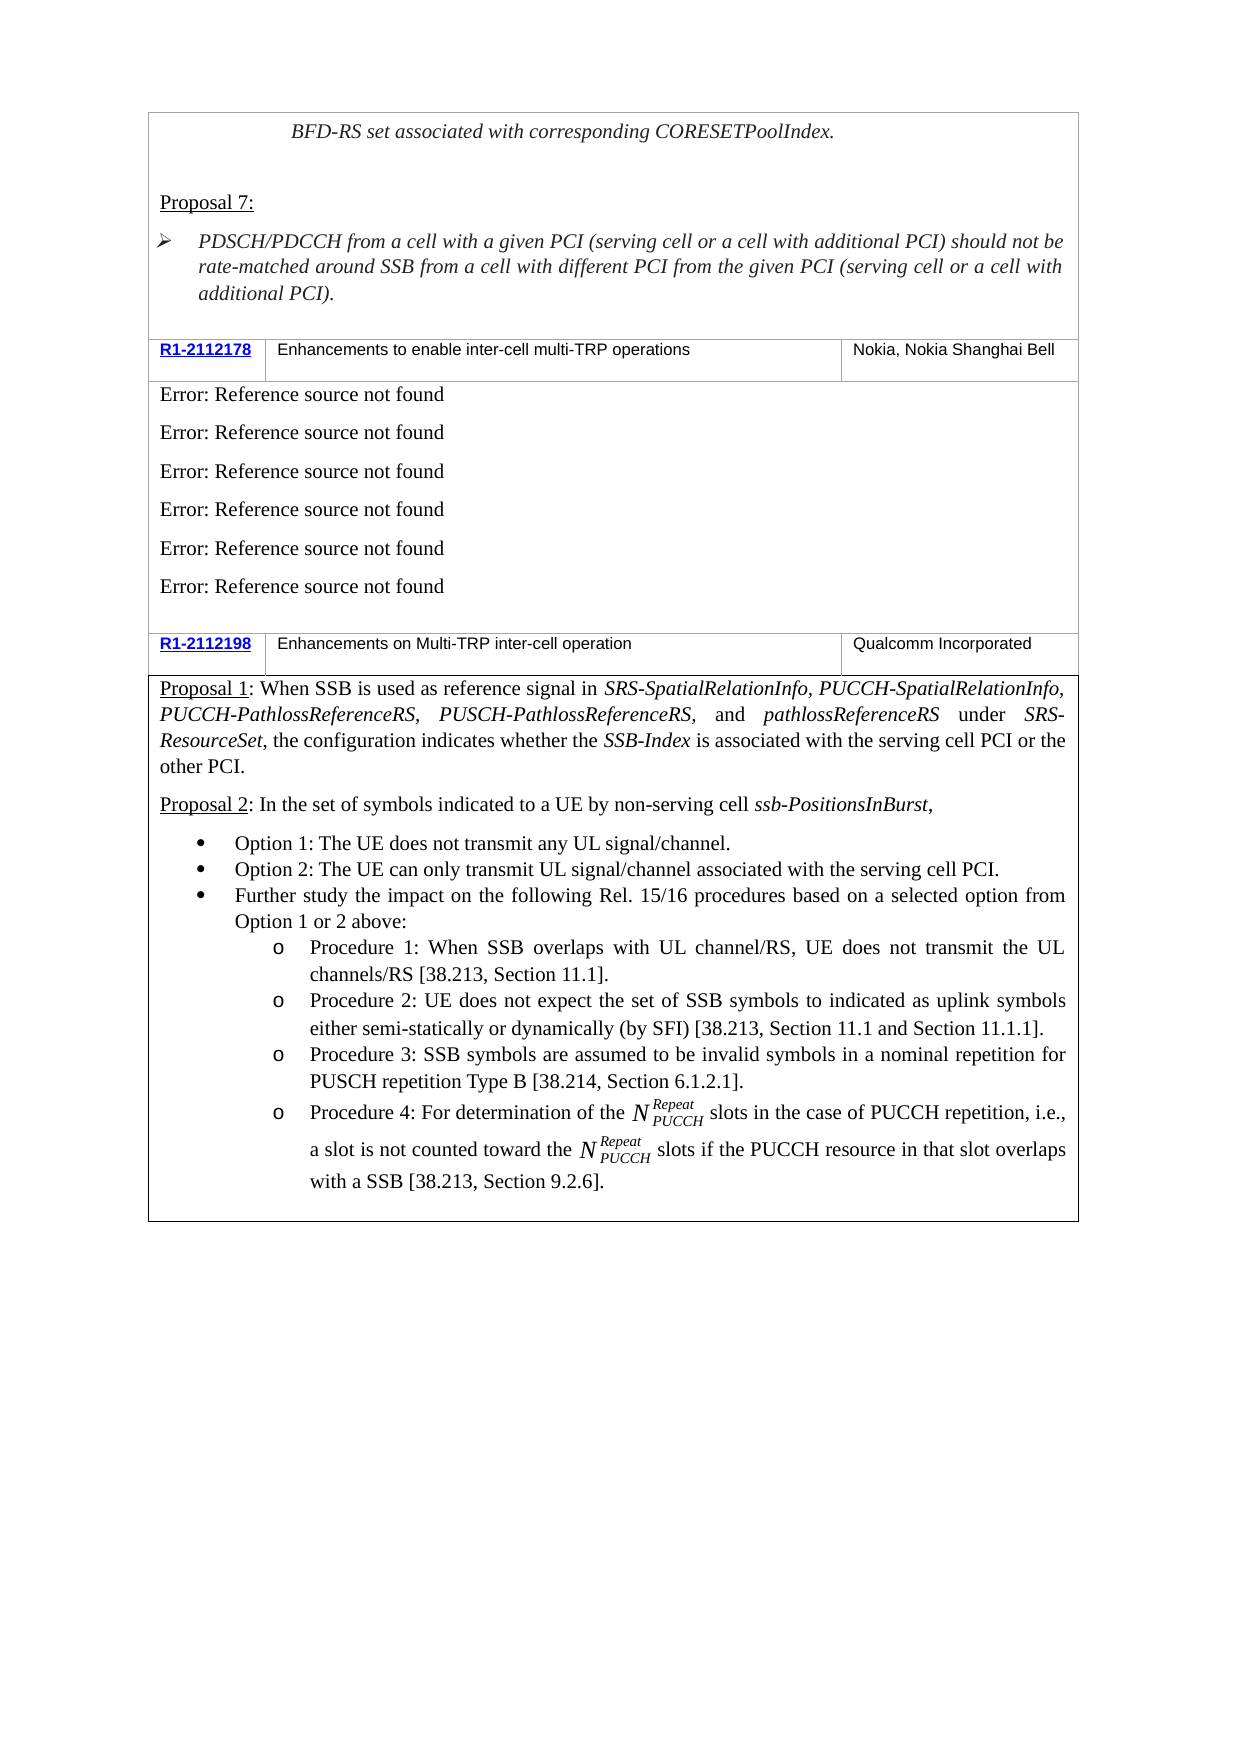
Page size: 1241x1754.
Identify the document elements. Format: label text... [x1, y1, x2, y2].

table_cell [149, 113, 1078, 338]
table_cell R1-2112198 [149, 634, 265, 675]
table_cell Enhancements to enable inter-cell multi-TRP operations [266, 340, 841, 381]
table_cell Observation 1: MAC CE based switching is already supported Proposal 1: Support inter-cell multi-DCI based multi-TRP operation, for both cases of CORESETPoolIndex is configured and not configured. Proposal 2: Don’t support additional rate matching behaviour for inter-cell multi-TRP operation. Proposal 3: During the intermediate state (during the switching) between serving cell and different PCI, the UE is not required to monitor scheduling from a CORESET with associated with different PCI if the TCI state is associated with different PCI than the latest activated TCI state under the same CORESETpoolindex. Proposal 4: In inter-cell multi-TRP, the UE is not expected to monitor CSS type0/0A/1/2 in a CORESET when active TCI is associated with a PCI different from serving cell PCI. Proposal 5: Apply Rel-17 BFR enhancement for mTRP also for inter-cell mTRP. [149, 382, 1078, 633]
table_cell R1-2112178 [149, 340, 265, 381]
table_cell Qualcomm Incorporated [842, 634, 1078, 675]
table_cell Nokia, Nokia Shanghai Bell [842, 340, 1078, 381]
table_cell Enhancements on Multi-TRP inter-cell operation [266, 634, 841, 675]
table_cell Proposal 1: When SSB is used as reference signal in SRS-SpatialRelationInfo, PUCCH-SpatialRelationInfo, PUCCH-PathlossReferenceRS, PUSCH-PathlossReferenceRS, and pathlossReferenceRS under SRS-ResourceSet, the configuration indicates whether the SSB-Index is associated with the serving cell PCI or the other PCI. Proposal 2: In the set of symbols indicated to a UE by non-serving cell ssb-PositionsInBurst, Option 1: The UE does not transmit any UL signal/channel. Option 2: The UE can only transmit UL signal/channel associated with the serving cell PCI. Further study the impact on the following Rel. 15/16 procedures based on a selected option from Option 1 or 2 above: Procedure 1: When SSB overlaps with UL channel/RS, UE does not transmit the UL channels/RS [38.213, Section 11.1]. Procedure 2: UE does not expect the set of SSB symbols to indicated as uplink symbols either semi-statically or dynamically (by SFI) [38.213, Section 11.1 and Section 11.1.1]. Procedure 3: SSB symbols are assumed to be invalid symbols in a nominal repetition for PUSCH repetition Type B [38.214, Section 6.1.2.1]. Procedure 4: For determination of the slots in the case of PUCCH repetition, i.e., a slot is not counted toward the slots if the PUCCH resource in that slot overlaps with a SSB [38.213, Section 9.2.6]. [149, 676, 1078, 1221]
